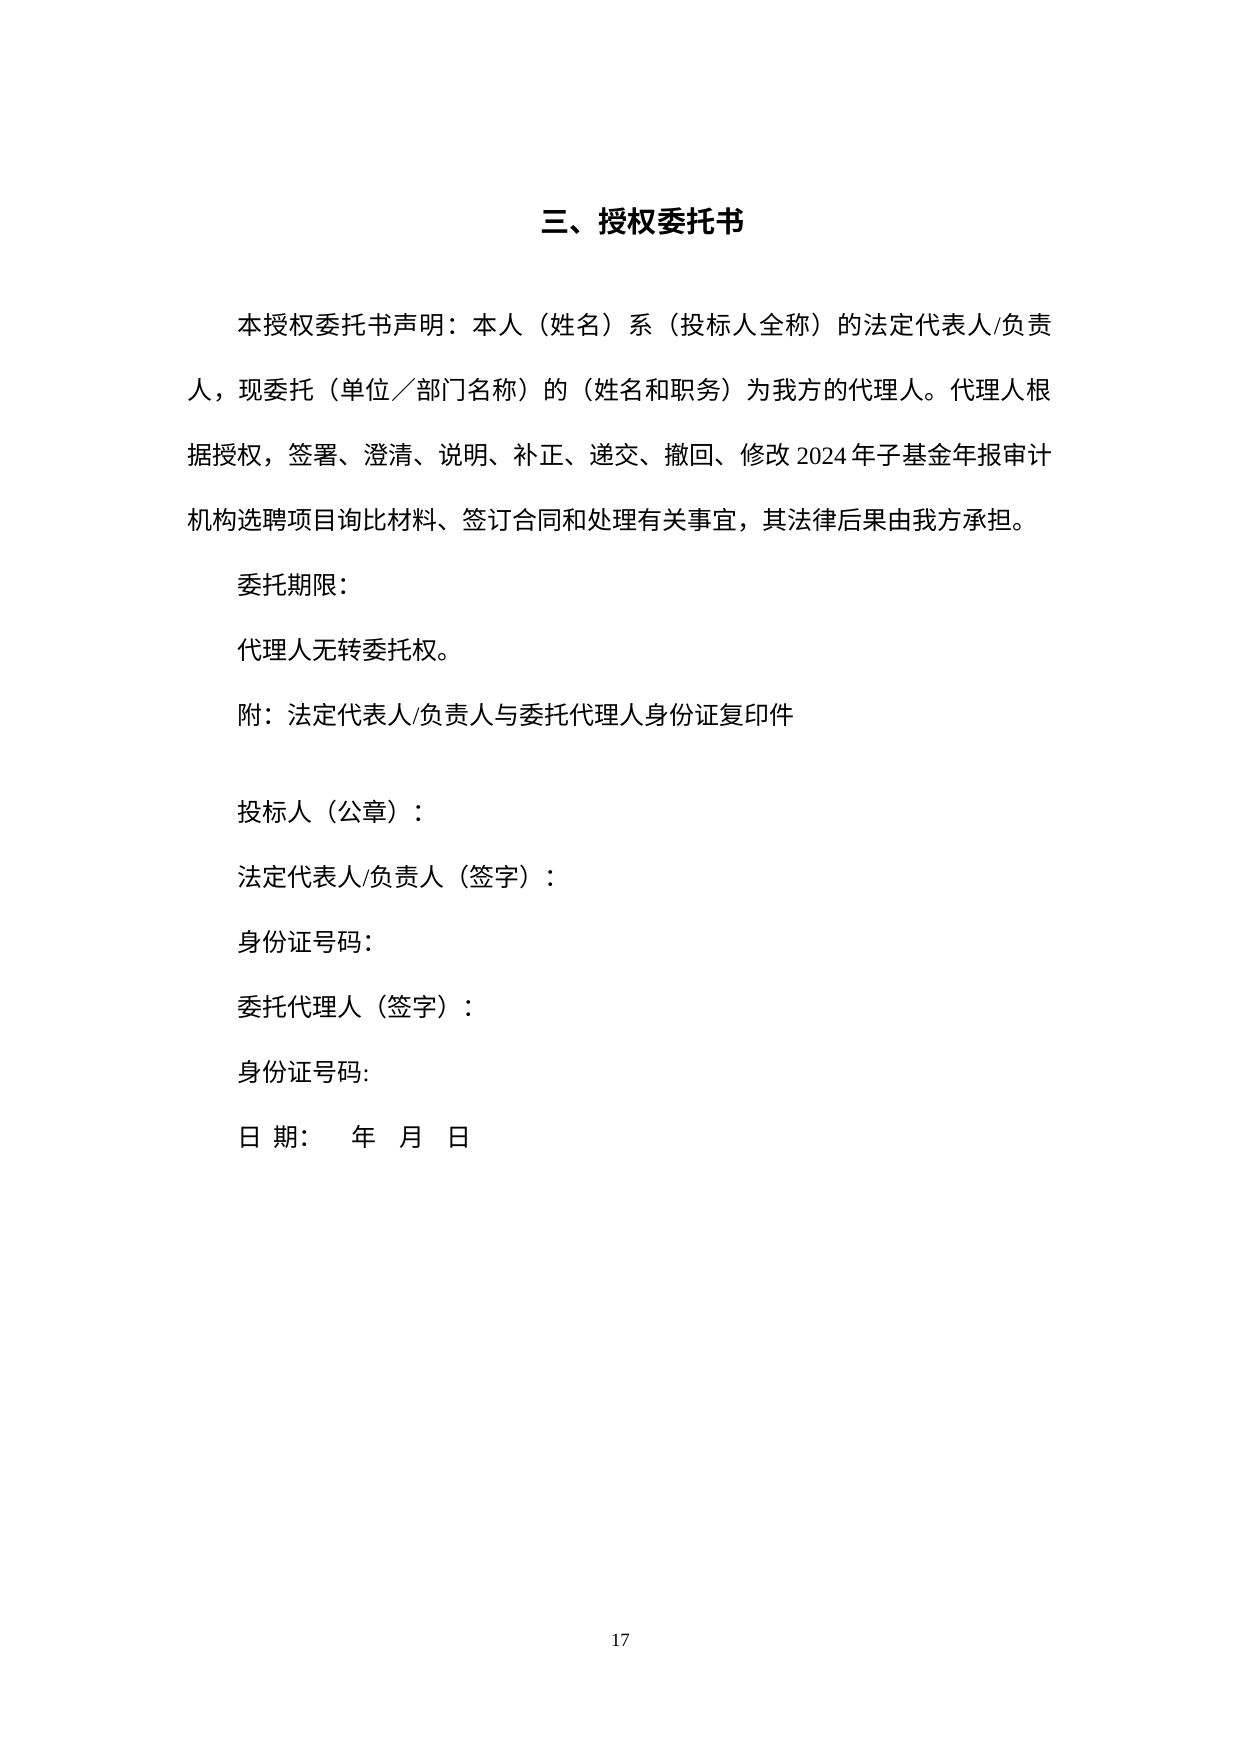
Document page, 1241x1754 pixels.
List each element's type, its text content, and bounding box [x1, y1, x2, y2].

text 法定代表人/负责人（签字）： [187, 843, 1053, 908]
text 附：法定代表人/负责人与委托代理人身份证复印件 [187, 681, 1053, 746]
text 投标人（公章）： [187, 778, 1053, 843]
text 委托代理人（签字）： [187, 973, 1053, 1038]
text 代理人无转委托权。 [187, 616, 1053, 681]
text 身份证号码: [187, 1038, 1053, 1103]
title 三、授权委托书 [187, 187, 1053, 252]
text 本授权委托书声明：本人（姓名）系（投标人全称）的法定代表人/负责人，现委托（单位／部门名称）的（姓名和职务）为我方的代理人。代理人根据授权，签署、澄清、说明、补正、递交、撤回、修改2024年子基金年报审计机构选聘项目询比材料、签订合同和处理有关事宜，其法律后果由我方承担。 [187, 291, 1053, 551]
text 身份证号码： [187, 908, 1053, 973]
text 委托期限： [187, 551, 1053, 616]
text 日 期： 年 月 日 [187, 1103, 1053, 1168]
